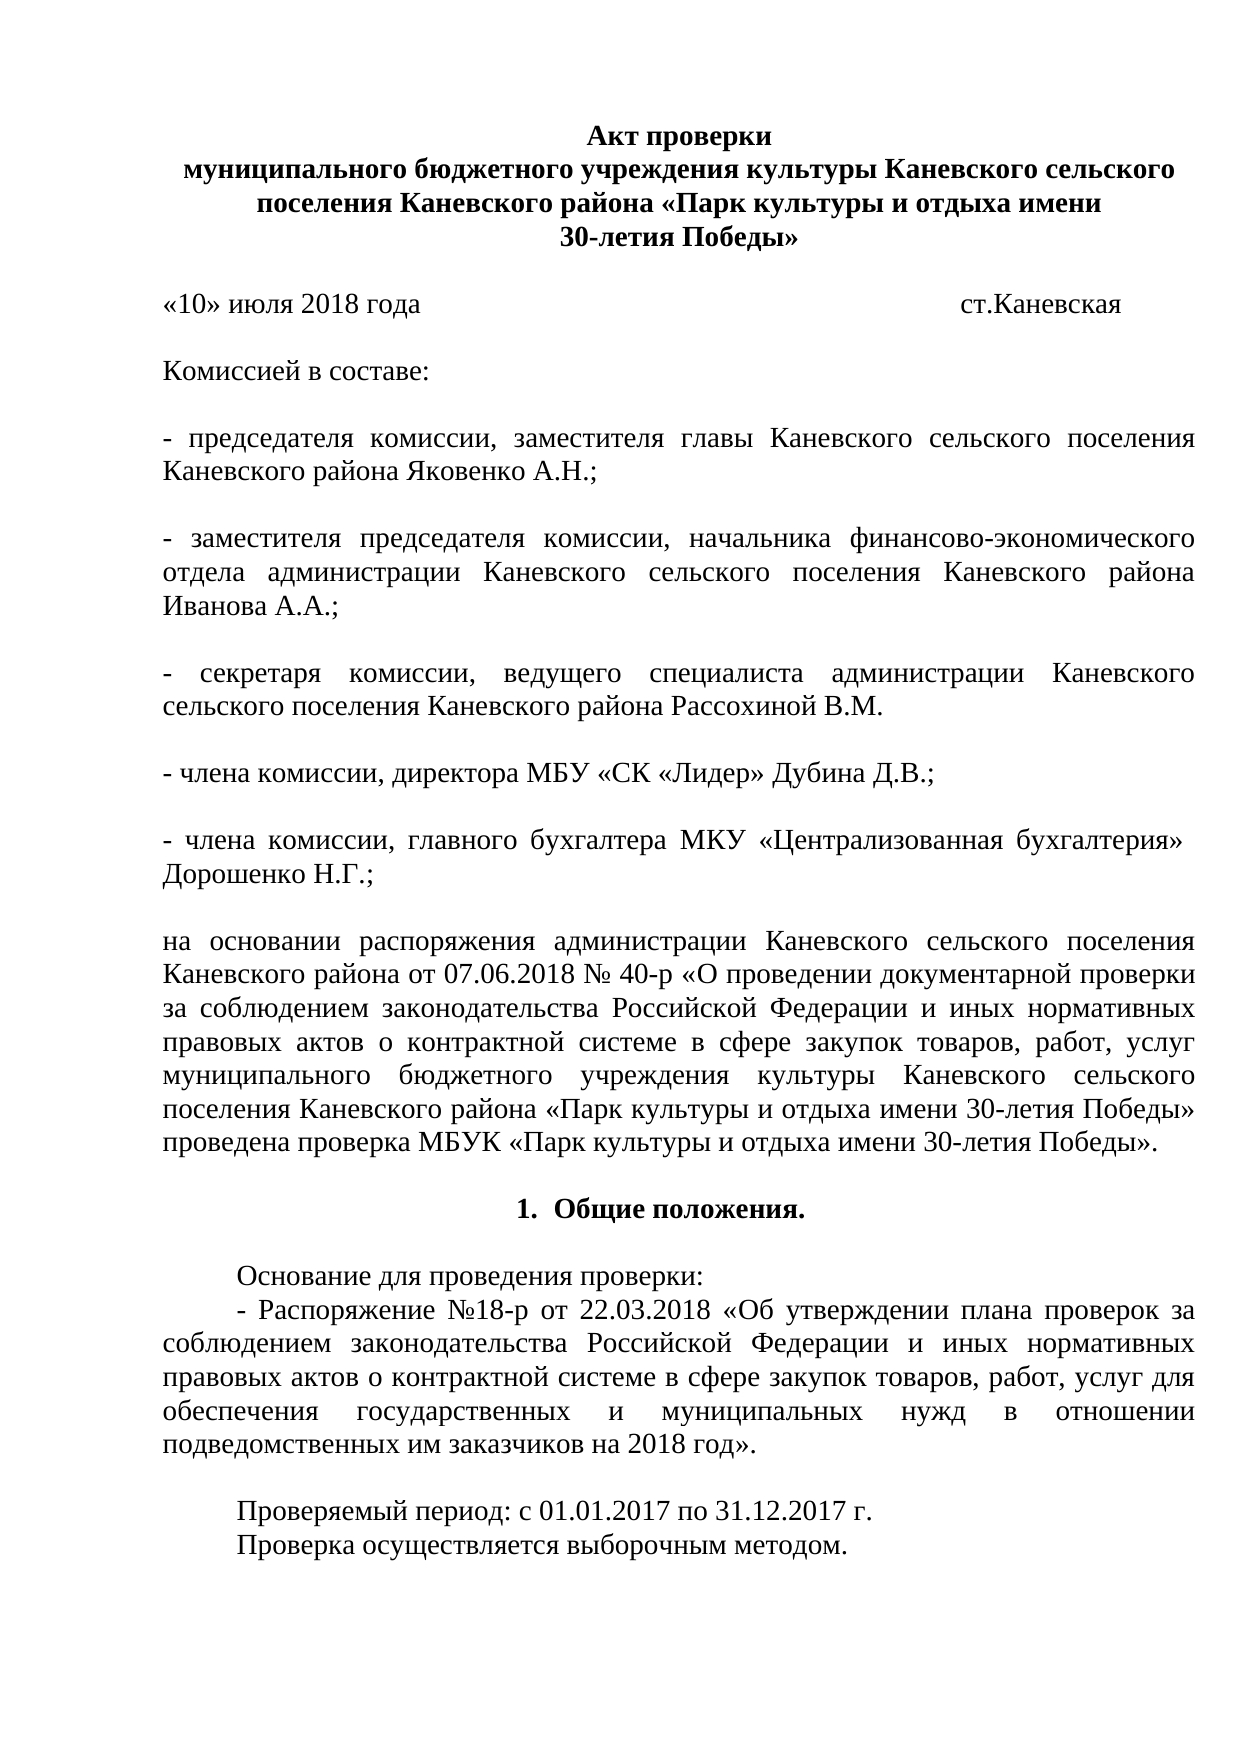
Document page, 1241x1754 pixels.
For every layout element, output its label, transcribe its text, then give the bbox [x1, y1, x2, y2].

text Проверяемый период: с 01.01.2017 по 31.12.2017 г. [162, 1493, 1196, 1527]
text Основание для проведения проверки: [162, 1258, 1196, 1292]
list Общие положения. [125, 1191, 1196, 1225]
text - председателя комиссии, заместителя главы Каневского сельского поселения Каневского района Яковенко А.Н.; [162, 420, 1196, 487]
text 30-летия Победы» [162, 219, 1196, 252]
text Акт проверки [162, 118, 1196, 152]
text Проверка осуществляется выборочным методом. [162, 1527, 1196, 1560]
text муниципального бюджетного учреждения культуры Каневского сельского поселения Каневского района «Парк культуры и отдыха имени [162, 152, 1196, 219]
text - заместителя председателя комиссии, начальника финансово-экономического отдела администрации Каневского сельского поселения Каневского района Иванова А.А.; [162, 521, 1196, 621]
text - секретаря комиссии, ведущего специалиста администрации Каневского сельского поселения Каневского района Рассохиной В.М. [162, 655, 1196, 722]
text - Распоряжение №18-р от 22.03.2018 «Об утверждении плана проверок за соблюдением законодательства Российской Федерации и иных нормативных правовых актов о контрактной системе в сфере закупок товаров, работ, услуг для обеспечения государственных и муниципальных нужд в отношении подведомственных им заказчиков на 2018 год». [162, 1292, 738, 1460]
text - члена комиссии, директора МБУ «СК «Лидер» Дубина Д.В.; [162, 755, 1196, 789]
text «10» июля 2018 года ст.Каневская [162, 286, 1196, 319]
text на основании распоряжения администрации Каневского сельского поселения Каневского района от 07.06.2018 № 40-р «О проведении документарной проверки за соблюдением законодательства Российской Федерации и иных нормативных правовых актов о контрактной системе в сфере закупок товаров, работ, услуг муниципального бюджетного учреждения культуры Каневского сельского поселения Каневского района «Парк культуры и отдыха имени 30-летия Победы» проведена проверка МБУК «Парк культуры и отдыха имени 30-летия Победы». [162, 923, 1196, 1158]
text - члена комиссии, главного бухгалтера МКУ «Централизованная бухгалтерия» Дорошенко Н.Г.; [162, 822, 1196, 889]
text Комиссией в составе: [162, 353, 1196, 386]
